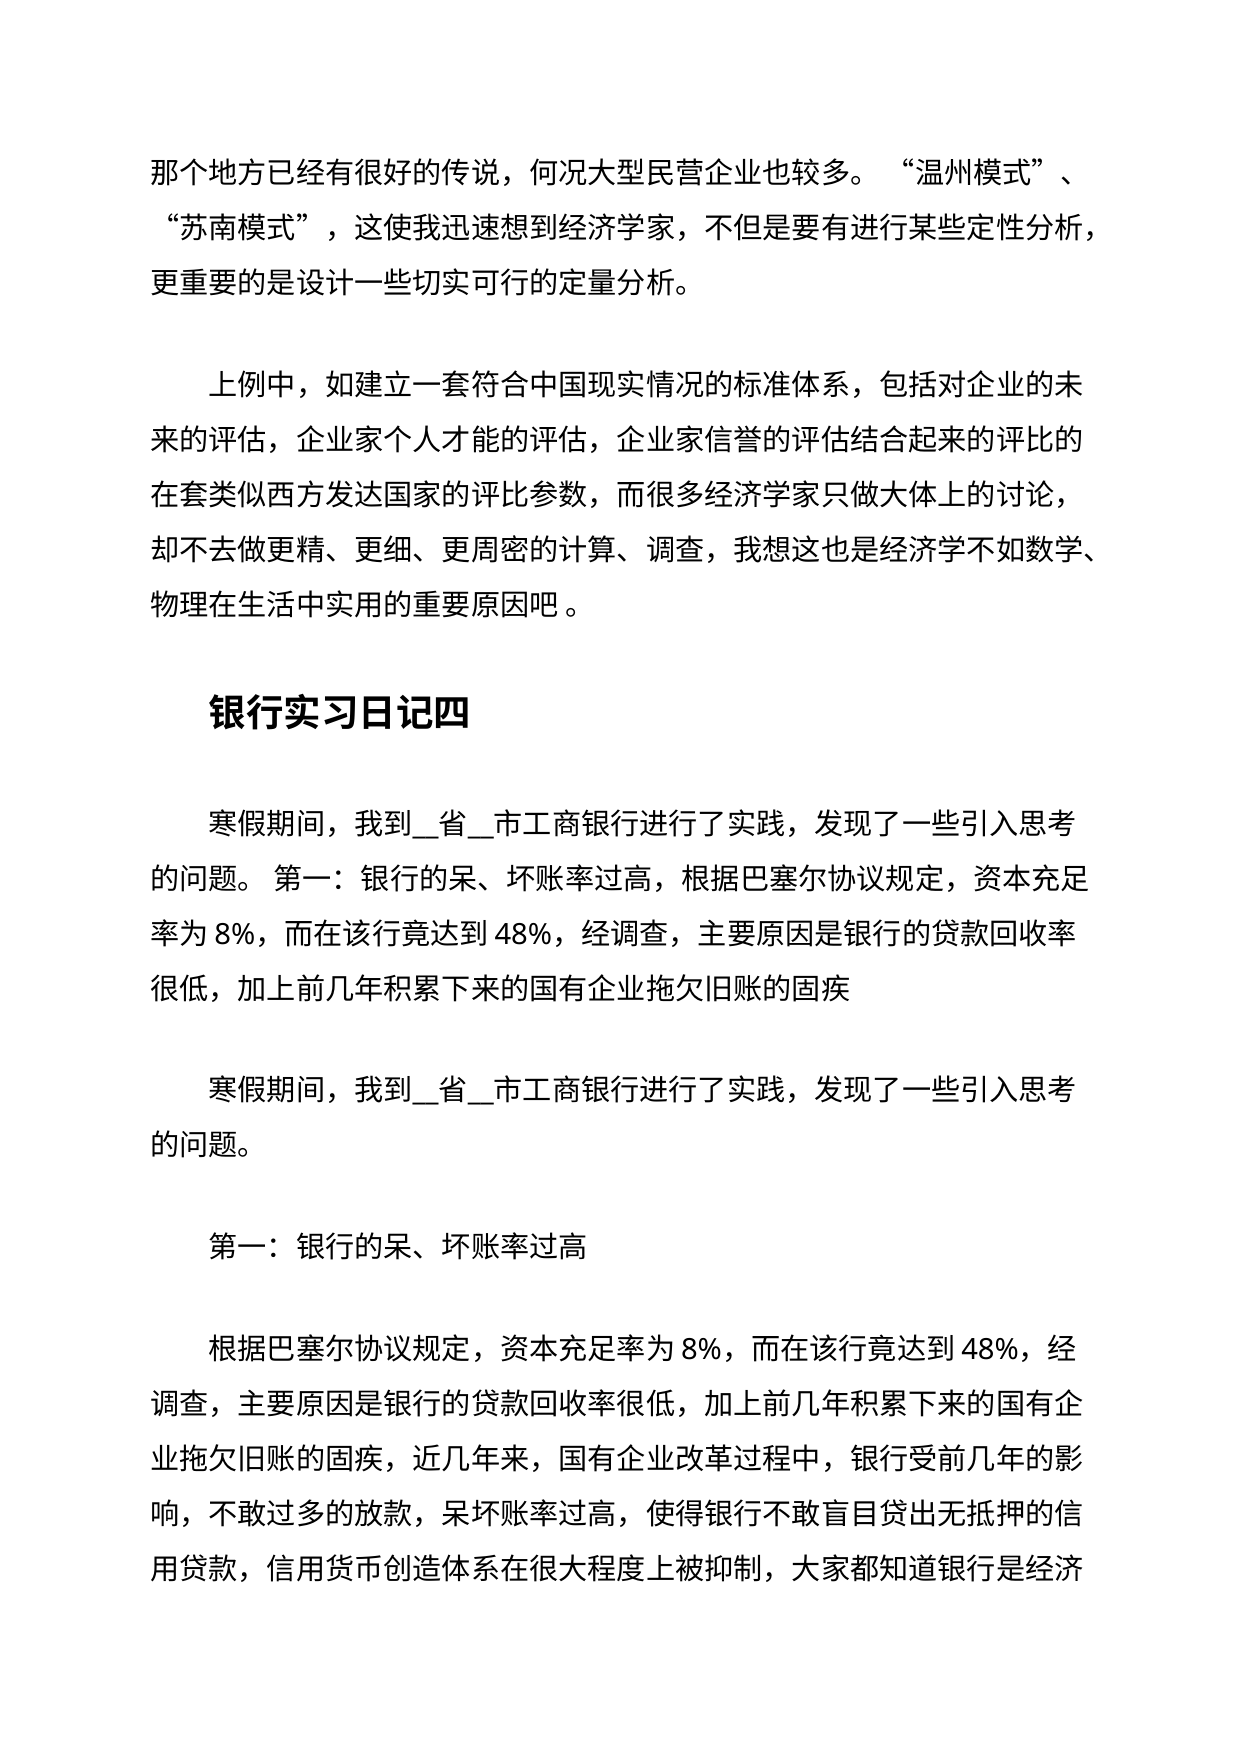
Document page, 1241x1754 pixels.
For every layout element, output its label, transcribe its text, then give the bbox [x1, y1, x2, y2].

text 银行实习日记四 [150, 683, 1090, 737]
text 上例中，如建立一套符合中国现实情况的标准体系，包括对企业的未来的评估，企业家个人才能的评估，企业家信誉的评估结合起来的评比的在套类似西方发达国家的评比参数，而很多经济学家只做大体上的讨论，却不去做更精、更细、更周密的计算、调查，我想这也是经济学不如数学、物理在生活中实用的重要原因吧 。 [150, 362, 1090, 623]
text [150, 150, 1090, 302]
text 寒假期间，我到__省__市工商银行进行了实践，发现了一些引入思考的问题。 第一：银行的呆、坏账率过高，根据巴塞尔协议规定，资本充足率为8%，而在该行竟达到48%，经调查，主要原因是银行的贷款回收率很低，加上前几年积累下来的国有企业拖欠旧账的固疾 [150, 800, 1090, 1007]
text 第一：银行的呆、坏账率过高 [150, 1224, 1090, 1266]
text 寒假期间，我到__省__市工商银行进行了实践，发现了一些引入思考的问题。 [150, 1067, 1090, 1164]
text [150, 1326, 1090, 1587]
